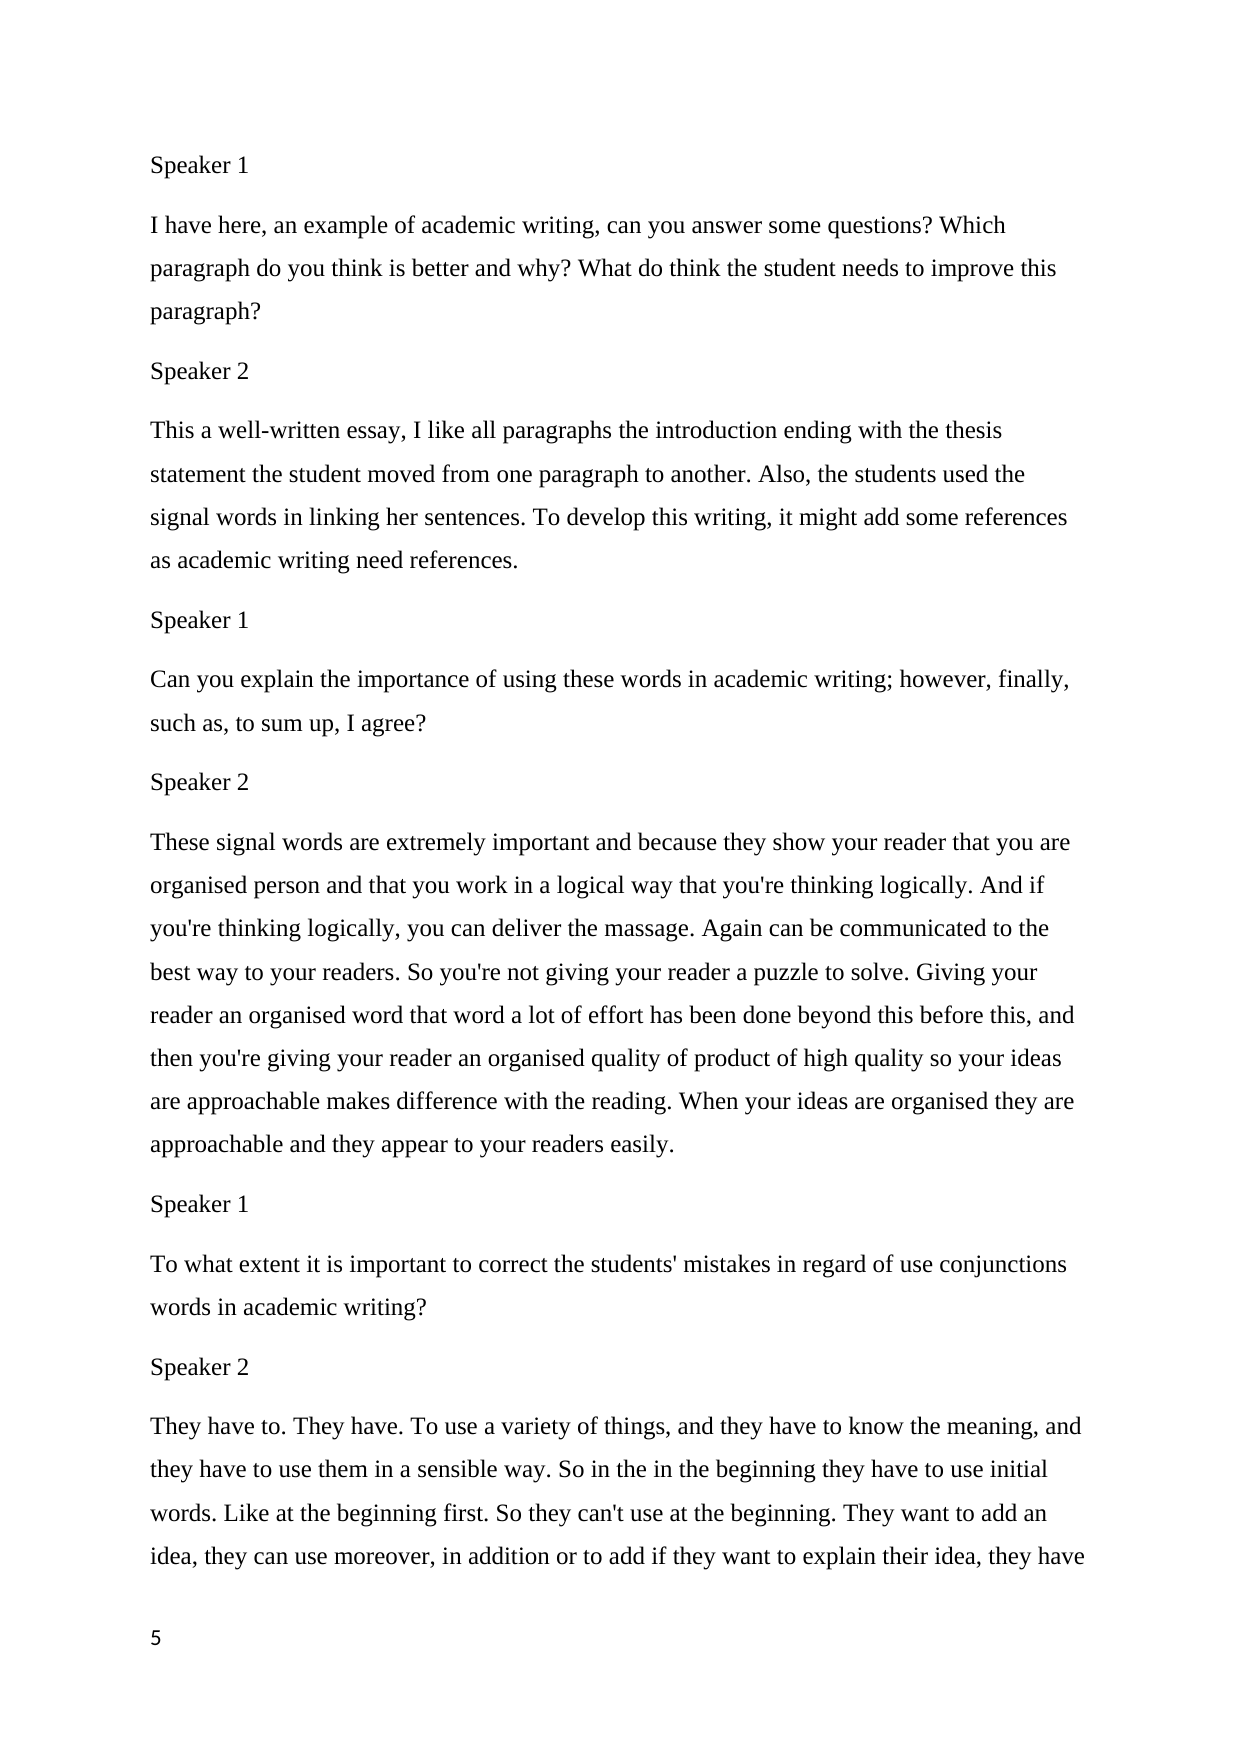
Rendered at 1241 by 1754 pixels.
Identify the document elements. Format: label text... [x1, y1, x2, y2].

text Speaker 1 [150, 150, 1090, 179]
text I have here, an example of academic writing, can you answer some questions? Which paragraph do you think is better and why? What do think the student needs to improve this paragraph? [150, 210, 1090, 325]
text These signal words are extremely important and because they show your reader that you are organised person and that you work in a logical way that you're thinking logically. And if you're thinking logically, you can deliver the massage. Again can be communicated to the best way to your readers. So you're not giving your reader a puzzle to solve. Giving your reader an organised word that word a lot of effort has been done beyond this before this, and then you're giving your reader an organised quality of product of high quality so your ideas are approachable makes difference with the reading. When your ideas are organised they are approachable and they appear to your readers easily. [150, 827, 1090, 1158]
text To what extent it is important to correct the students' mistakes in regard of use conjunctions words in academic writing? [150, 1249, 1090, 1321]
text Can you explain the importance of using these words in academic writing; however, finally, such as, to sum up, I agree? [150, 664, 1090, 736]
text Speaker 1 [150, 1189, 1090, 1218]
text Speaker 2 [150, 1352, 1090, 1380]
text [150, 1411, 1090, 1569]
text Speaker 2 [150, 356, 1090, 384]
text Speaker 1 [150, 605, 1090, 633]
text Speaker 2 [150, 767, 1090, 796]
text This a well-written essay, I like all paragraphs the introduction ending with the thesis statement the student moved from one paragraph to another. Also, the students used the signal words in linking her sentences. To develop this writing, it might add some references as academic writing need references. [150, 416, 1090, 574]
